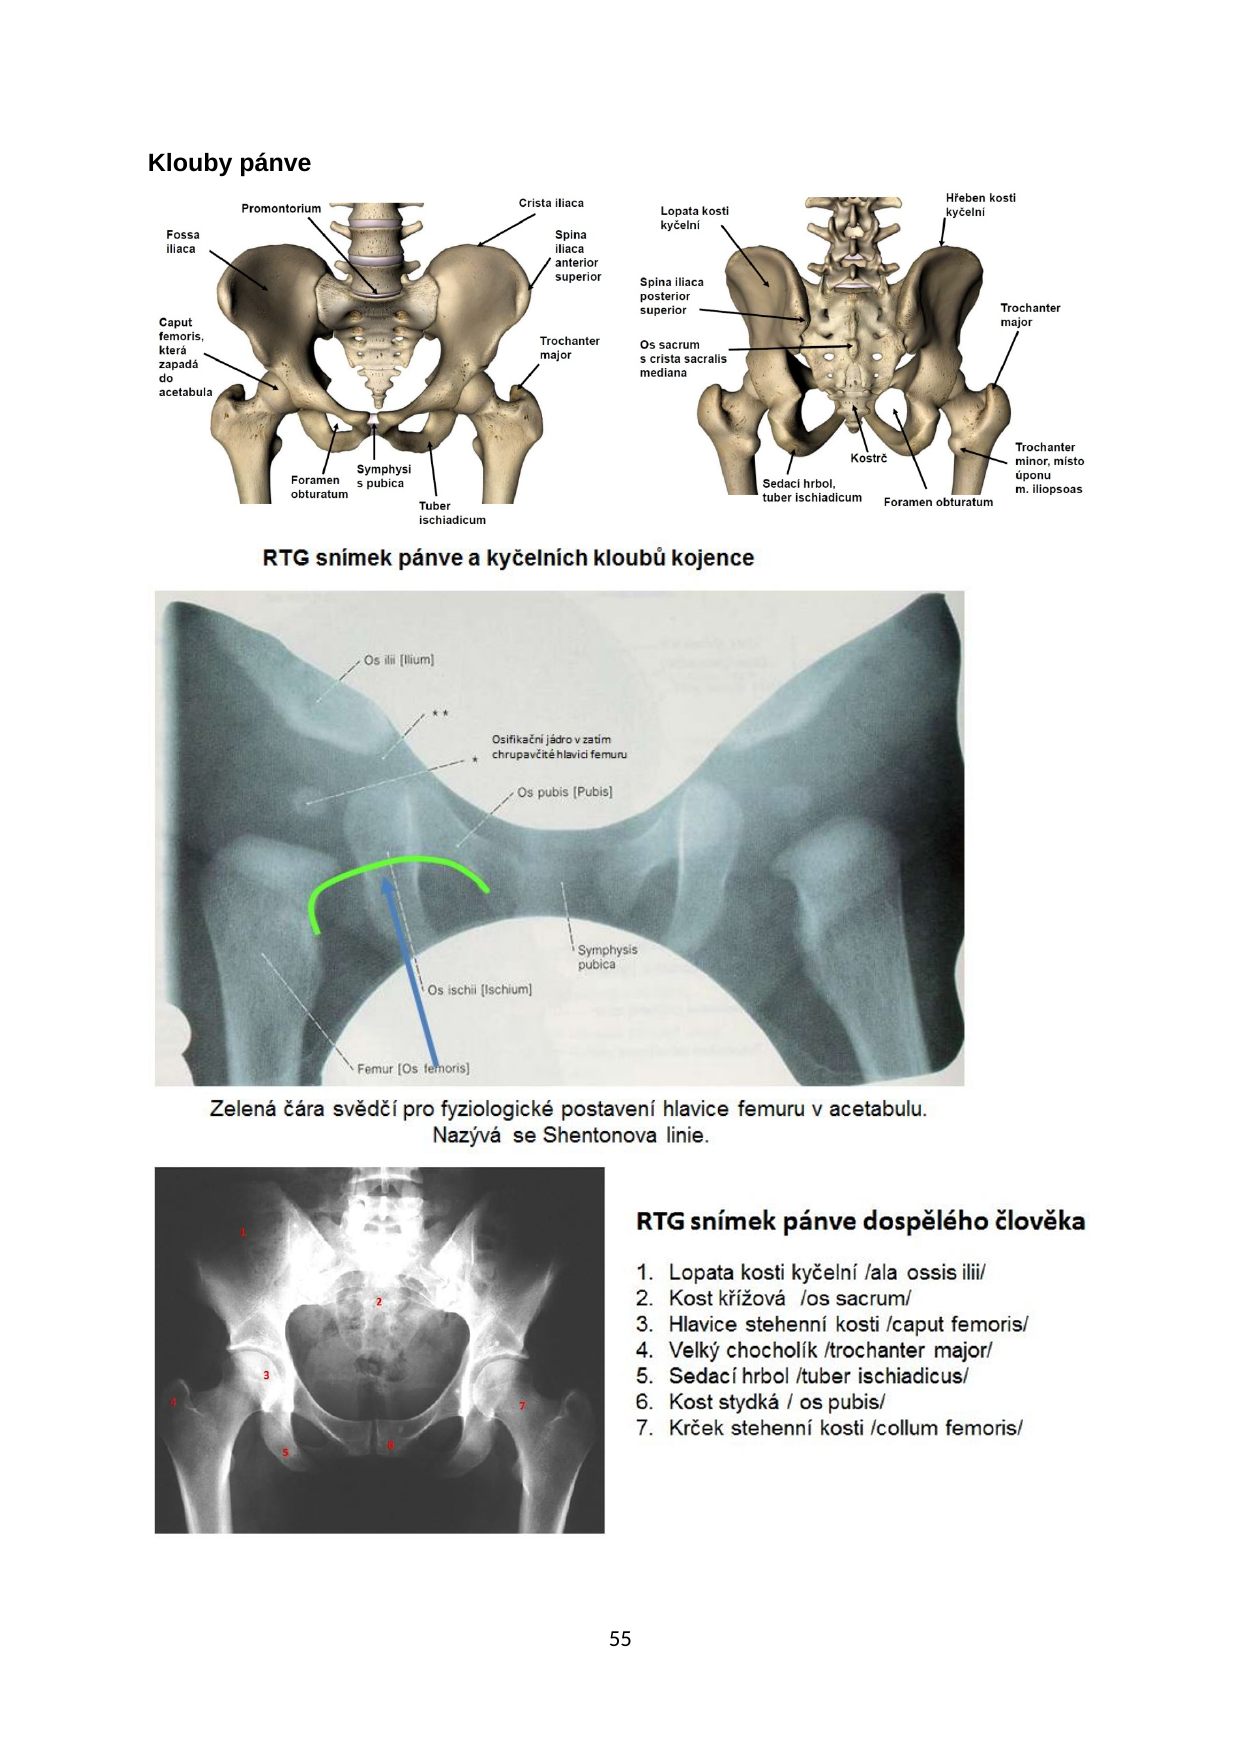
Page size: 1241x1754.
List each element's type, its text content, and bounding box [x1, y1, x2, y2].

text Klouby pánve [148, 148, 1093, 176]
picture [147, 531, 976, 1154]
picture [147, 1158, 1106, 1542]
picture [147, 180, 1106, 527]
